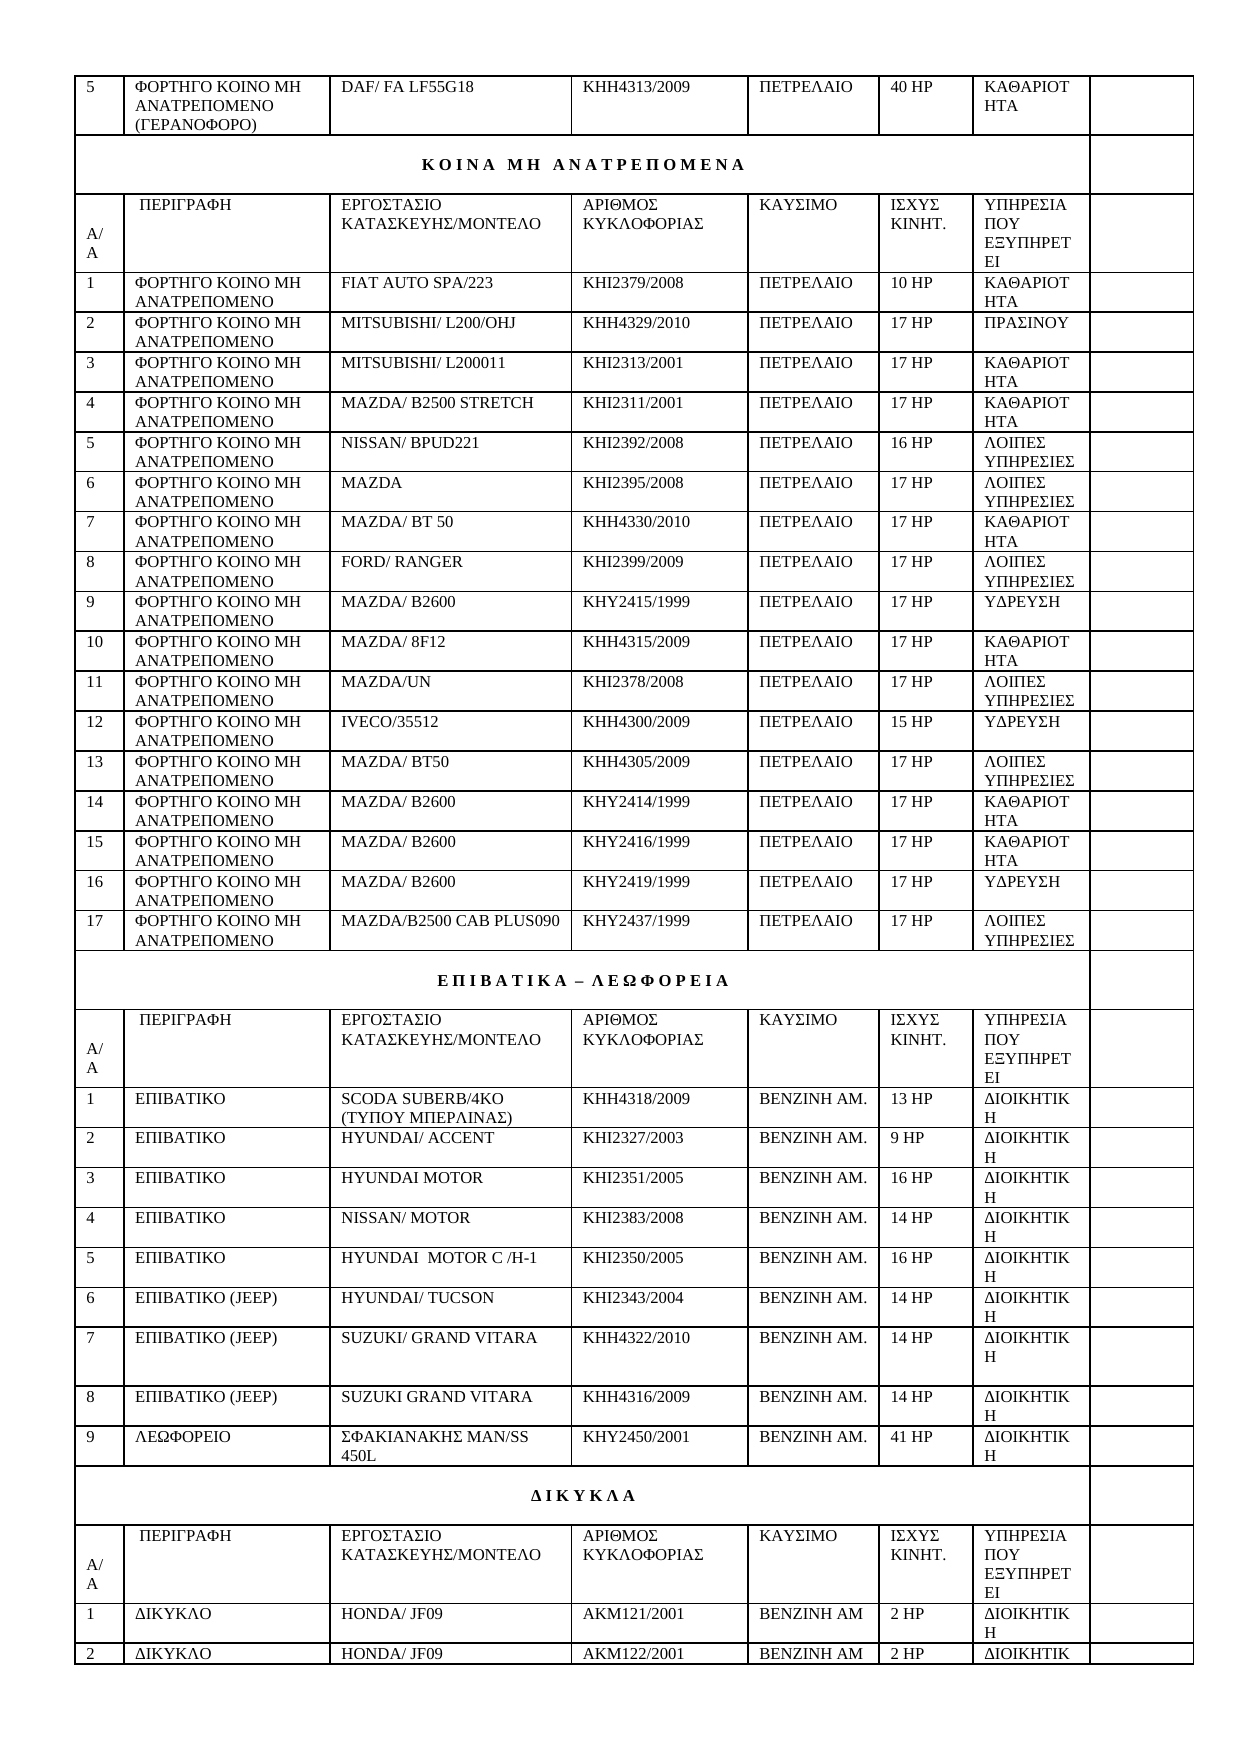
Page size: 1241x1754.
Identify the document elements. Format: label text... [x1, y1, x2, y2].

table_cell MITSUBISHI/ L200/OHJ [331, 313, 571, 351]
table_cell Ε Π Ι Β Α Τ Ι Κ Α – Λ Ε Ω Φ Ο Ρ Ε Ι Α [76, 951, 1089, 1009]
table_cell [1091, 752, 1193, 790]
table_cell HYUNDAI/ [331, 1288, 571, 1326]
table_cell ΕΠΙΒΑΤΙΚΟ (JEEP) [125, 1387, 329, 1425]
table_cell [1091, 1387, 1193, 1425]
table_cell ΠΕΤΡΕΛΑΙΟ [749, 592, 878, 630]
table_cell ΚΑΘΑΡΙΟΤΗΤΑ [974, 792, 1089, 830]
table_cell 40 HP [880, 77, 972, 134]
table_cell FORD/ RANGER [331, 552, 571, 591]
table_cell HONDA/ JF09 [331, 1604, 571, 1642]
table_cell 17 HP [880, 313, 972, 351]
table_cell MAZDA/ B2600 [331, 832, 571, 870]
table_cell SCODA SUBERB/4KO (ΤΥΠΟΥ ΜΠΕΡΛΙΝΑΣ) [331, 1088, 571, 1127]
table_cell ΚΗΗ4316/2009 [572, 1387, 747, 1425]
table_cell ΔΙΟΙΚΗΤΙΚΗ [974, 1088, 1089, 1127]
table_cell ΑΚΜ122/2001 [572, 1644, 747, 1663]
table_cell 11 [76, 672, 123, 710]
table_cell ΦΟΡΤΗΓΟ ΚΟΙΝΟ ΜΗ ΑΝΑΤΡΕΠΟΜΕΝΟ [125, 353, 329, 391]
table_cell HYUNDAI/ ACCENT [331, 1128, 571, 1167]
table_cell [1091, 1168, 1193, 1207]
table_cell ΛΟΙΠΕΣ ΥΠΗΡΕΣΙΕΣ [974, 911, 1089, 949]
table_cell ΑΡΙΘΜΟΣ ΚΥΚΛΟΦΟΡΙΑΣ [572, 195, 747, 271]
table_cell 8 [76, 552, 123, 591]
table_cell ΔΙΟΙΚΗΤΙΚΗ [974, 1128, 1089, 1167]
table_cell [1091, 1288, 1193, 1326]
table_cell 13 [76, 752, 123, 790]
table_cell ΔΙΟΙΚΗΤΙΚΗ [974, 1387, 1089, 1425]
table_cell ΔΙΟΙΚΗΤΙΚΗ [974, 1328, 1089, 1385]
table_cell ΠΕΤΡΕΛΑΙΟ [749, 313, 878, 351]
table_cell ΥΔΡΕΥΣΗ [974, 871, 1089, 910]
table_cell [1091, 136, 1193, 193]
table_cell [1091, 552, 1193, 591]
table_cell 7 [76, 512, 123, 551]
table_cell ΦΟΡΤΗΓΟ ΚΟΙΝΟ ΜΗ ΑΝΑΤΡΕΠΟΜΕΝΟ [125, 832, 329, 870]
table_cell ΚΗΗ4315/2009 [572, 632, 747, 670]
table_cell ΠΕΡΙΓΡΑΦΗ [125, 1526, 329, 1602]
table_cell 14 HP [880, 1328, 972, 1385]
table_cell 7 [76, 1328, 123, 1385]
table_cell ΥΔΡΕΥΣΗ [974, 712, 1089, 750]
table_cell ΠΕΤΡΕΛΑΙΟ [749, 353, 878, 391]
table_cell 14 HP [880, 1288, 972, 1326]
table_cell ΦΟΡΤΗΓΟ ΚΟΙΝΟ ΜΗ ΑΝΑΤΡΕΠΟΜΕΝΟ [125, 632, 329, 670]
table_cell ΠΕΤΡΕΛΑΙΟ [749, 871, 878, 910]
table_cell ΥΠΗΡΕΣΙΑ ΠΟΥ ΕΞΥΠΗΡΕΤΕΙ [974, 1526, 1089, 1602]
table_cell ΚΑΥΣΙΜΟ [749, 195, 878, 271]
table_cell [1091, 1208, 1193, 1246]
table_cell ΦΟΡΤΗΓΟ ΚΟΙΝΟ ΜΗ ΑΝΑΤΡΕΠΟΜΕΝΟ [125, 672, 329, 710]
table_cell ΠΕΤΡΕΛΑΙΟ [749, 712, 878, 750]
table_cell ΕΠΙΒΑΤΙΚΟ [125, 1168, 329, 1207]
table_cell [1091, 1644, 1193, 1663]
table_cell ΠΕΤΡΕΛΑΙΟ [749, 672, 878, 710]
table_cell ΦΟΡΤΗΓΟ ΚΟΙΝΟ ΜΗ ΑΝΑΤΡΕΠΟΜΕΝΟ [125, 273, 329, 311]
table_cell ΚΗΥ2416/1999 [572, 832, 747, 870]
table_cell ΒΕΝΖΙΝΗ ΑΜ. [749, 1208, 878, 1246]
table_cell ΦΟΡΤΗΓΟ ΚΟΙΝΟ ΜΗ ΑΝΑΤΡΕΠΟΜΕΝΟ [125, 592, 329, 630]
table_cell [1091, 1248, 1193, 1286]
table_cell ΛΟΙΠΕΣ ΥΠΗΡΕΣΙΕΣ [974, 472, 1089, 511]
table_cell ΑΚΜ121/2001 [572, 1604, 747, 1642]
table_cell ΕΠΙΒΑΤΙΚΟ [125, 1128, 329, 1167]
table_cell 9 [76, 592, 123, 630]
table_cell 2 HP [880, 1644, 972, 1663]
table_cell ΦΟΡΤΗΓΟ ΚΟΙΝΟ ΜΗ ΑΝΑΤΡΕΠΟΜΕΝΟ [125, 792, 329, 830]
table_cell ΕΡΓΟΣΤΑΣΙΟ ΚΑΤΑΣΚΕΥΗΣ/ΜΟΝΤΕΛΟ [331, 195, 571, 271]
table_cell [1091, 1088, 1193, 1127]
table_cell 17 HP [880, 552, 972, 591]
table_cell 14 HP [880, 1387, 972, 1425]
table_cell ΔΙΚΥΚΛΟ [125, 1644, 329, 1663]
table_cell ΛΟΙΠΕΣ ΥΠΗΡΕΣΙΕΣ [974, 752, 1089, 790]
table_cell 17 HP [880, 512, 972, 551]
table_cell ΔΙΟΙΚΗΤΙΚΗ [974, 1248, 1089, 1286]
table_cell 41 HP [880, 1427, 972, 1465]
table_cell Α/Α [76, 1526, 123, 1602]
table_cell 13 HP [880, 1088, 972, 1127]
table_cell ΦΟΡΤΗΓΟ ΚΟΙΝΟ ΜΗ ΑΝΑΤΡΕΠΟΜΕΝΟ [125, 433, 329, 471]
table_cell 17 HP [880, 472, 972, 511]
table_cell [1091, 273, 1193, 311]
table_cell ΦΟΡΤΗΓΟ ΚΟΙΝΟ ΜΗ ΑΝΑΤΡΕΠΟΜΕΝΟ [125, 752, 329, 790]
table_cell 4 [76, 1208, 123, 1246]
table_cell ΠΕΤΡΕΛΑΙΟ [749, 273, 878, 311]
table_cell ΔΙΟΙΚΗΤΙΚΗ [974, 1644, 1089, 1663]
table_cell ΕΠΙΒΑΤΙΚΟ [125, 1208, 329, 1246]
table_cell ΚΑΘΑΡΙΟΤΗΤΑ [974, 512, 1089, 551]
table_cell ΔΙΟΙΚΗΤΙΚΗ [974, 1168, 1089, 1207]
table_cell MITSUBISHI/ L200011 [331, 353, 571, 391]
table_cell ΔΙΟΙΚΗΤΙΚΗ [974, 1208, 1089, 1246]
table_cell 17 HP [880, 871, 972, 910]
table_cell [1091, 1427, 1193, 1465]
table_cell [1091, 592, 1193, 630]
table_cell 14 HP [880, 1208, 972, 1246]
table_cell MAZDA/ 8F12 [331, 632, 571, 670]
table_cell ΚΑΘΑΡΙΟΤΗΤΑ [974, 632, 1089, 670]
table_cell 17 [76, 911, 123, 949]
table_cell ΠΕΤΡΕΛΑΙΟ [749, 632, 878, 670]
table_cell 15 HP [880, 712, 972, 750]
table_cell 1 [76, 1604, 123, 1642]
table_cell ΚΗΥ2450/2001 [572, 1427, 747, 1465]
table_cell ΦΟΡΤΗΓΟ ΚΟΙΝΟ ΜΗ ΑΝΑΤΡΕΠΟΜΕΝΟ [125, 552, 329, 591]
table_cell NISSAN/ BPUD221 [331, 433, 571, 471]
table_cell ΕΡΓΟΣΤΑΣΙΟ ΚΑΤΑΣΚΕΥΗΣ/ΜΟΝΤΕΛΟ [331, 1526, 571, 1602]
table_cell 3 [76, 353, 123, 391]
table_cell ΚΑΘΑΡΙΟΤΗΤΑ [974, 832, 1089, 870]
table_cell MAZDA/ B2600 [331, 871, 571, 910]
table_cell 17 HP [880, 632, 972, 670]
table_cell 17 HP [880, 393, 972, 431]
table_cell ΕΠΙΒΑΤΙΚΟ [125, 1088, 329, 1127]
table_cell ΚΗΙ2395/2008 [572, 472, 747, 511]
table_cell ΠΕΤΡΕΛΑΙΟ [749, 77, 878, 134]
table_cell ΛΟΙΠΕΣ ΥΠΗΡΕΣΙΕΣ [974, 433, 1089, 471]
table_cell MAZDA/ ΒΤ50 [331, 752, 571, 790]
table_cell 9 HP [880, 1128, 972, 1167]
table_cell MAZDA/ B2500 STRETCH [331, 393, 571, 431]
table_cell ΒΕΝΖΙΝΗ ΑΜ [749, 1604, 878, 1642]
table_cell ΚΗΙ2399/2009 [572, 552, 747, 591]
table_cell 2 [76, 313, 123, 351]
table_cell 1 [76, 1088, 123, 1127]
table_cell 2 [76, 1644, 123, 1663]
table_cell ΥΔΡΕΥΣΗ [974, 592, 1089, 630]
table_cell ΛΟΙΠΕΣ ΥΠΗΡΕΣΙΕΣ [974, 552, 1089, 591]
table_cell ΚΗΗ4313/2009 [572, 77, 747, 134]
table_cell ΙΣΧΥΣ ΚΙΝΗΤ. [880, 1526, 972, 1602]
table_cell ΚΗΙ2379/2008 [572, 273, 747, 311]
table_cell 6 [76, 472, 123, 511]
table_cell ΚΑΘΑΡΙΟΤΗΤΑ [974, 393, 1089, 431]
table_cell ΚΗΙ2313/2001 [572, 353, 747, 391]
table_cell ΙΣΧΥΣ ΚΙΝΗΤ. [880, 195, 972, 271]
table_cell ΠΕΤΡΕΛΑΙΟ [749, 792, 878, 830]
table_cell [1091, 871, 1193, 910]
table_cell MAZDA/ BT 50 [331, 512, 571, 551]
table_cell Α/Α [76, 1010, 123, 1087]
table_cell ΚΗΙ2343/2004 [572, 1288, 747, 1326]
table_cell ΒΕΝΖΙΝΗ ΑΜ. [749, 1427, 878, 1465]
table_cell ΚΗΙ2350/2005 [572, 1248, 747, 1286]
table_cell ΚΑΥΣΙΜΟ [749, 1010, 878, 1087]
table_cell ΑΡΙΘΜΟΣ ΚΥΚΛΟΦΟΡΙΑΣ [572, 1526, 747, 1602]
table_cell ΔΙΟΙΚΗΤΙΚΗ [974, 1427, 1089, 1465]
table_cell 14 [76, 792, 123, 830]
table_cell 2 [76, 1128, 123, 1167]
table_cell 17 HP [880, 792, 972, 830]
table_cell ΠΕΤΡΕΛΑΙΟ [749, 552, 878, 591]
table_cell Α/Α [76, 195, 123, 271]
table_cell [1091, 472, 1193, 511]
table_cell 9 [76, 1427, 123, 1465]
table_cell 16 HP [880, 1168, 972, 1207]
table_cell ΠΕΤΡΕΛΑΙΟ [749, 911, 878, 949]
table_cell 15 [76, 832, 123, 870]
table_cell SUZUKI GRAND VITARA [331, 1387, 571, 1425]
table_cell 10 [76, 632, 123, 670]
table_cell 17 HP [880, 353, 972, 391]
table_cell 17 HP [880, 672, 972, 710]
table_cell ΛΟΙΠΕΣ ΥΠΗΡΕΣΙΕΣ [974, 672, 1089, 710]
table_cell [1091, 1010, 1193, 1087]
table_cell ΚΑΘΑΡΙΟΤΗΤΑ [974, 273, 1089, 311]
table_cell 5 [76, 1248, 123, 1286]
table_cell 10 HP [880, 273, 972, 311]
table_cell ΠΕΤΡΕΛΑΙΟ [749, 752, 878, 790]
table_cell ΚΑΘΑΡΙΟΤΗΤΑ [974, 353, 1089, 391]
table_cell ΦΟΡΤΗΓΟ ΚΟΙΝΟ ΜΗ ΑΝΑΤΡΕΠΟΜΕΝΟ [125, 393, 329, 431]
table_cell ΦΟΡΤΗΓΟ ΚΟΙΝΟ ΜΗ ΑΝΑΤΡΕΠΟΜΕΝΟ [125, 313, 329, 351]
table_cell [1091, 672, 1193, 710]
table_cell ΚΗΥ2437/1999 [572, 911, 747, 949]
table_cell HYUNDAI MOTOR C /H-1 [331, 1248, 571, 1286]
table_cell ΚΗΙ2392/2008 [572, 433, 747, 471]
table_cell ΠΕΡΙΓΡΑΦΗ [125, 195, 329, 271]
table_cell ΛΕΩΦΟΡΕΙΟ [125, 1427, 329, 1465]
table_cell [1091, 353, 1193, 391]
table_cell ΚΗΥ2419/1999 [572, 871, 747, 910]
table_cell [1091, 393, 1193, 431]
table_cell [1091, 1467, 1193, 1524]
table_cell NISSAN/ MOTOR [331, 1208, 571, 1246]
table_cell ΔΙΚΥΚΛΟ [125, 1604, 329, 1642]
table_cell ΚΗΗ4330/2010 [572, 512, 747, 551]
table_cell [1091, 313, 1193, 351]
table_cell ΚΑΘΑΡΙΟΤΗΤΑ [974, 77, 1089, 134]
table_cell ΚΗΗ4322/2010 [572, 1328, 747, 1385]
table_cell ΒΕΝΖΙΝΗ ΑΜ. [749, 1168, 878, 1207]
table_cell ΕΠΙΒΑΤΙΚΟ [125, 1248, 329, 1286]
table_cell ΠΕΡΙΓΡΑΦΗ [125, 1010, 329, 1087]
table_cell ΣΦΑΚΙΑΝΑΚΗΣ ΜΑΝ/SS 450L [331, 1427, 571, 1465]
table_cell ΥΠΗΡΕΣΙΑ ΠΟΥ ΕΞΥΠΗΡΕΤΕΙ [974, 195, 1089, 271]
table_cell [1091, 195, 1193, 271]
table_cell FIAT AUTO SPA/223 [331, 273, 571, 311]
table_cell [1091, 712, 1193, 750]
table_cell [1091, 1526, 1193, 1602]
table_cell ΚΑΥΣΙΜΟ [749, 1526, 878, 1602]
table_cell ΠΕΤΡΕΛΑΙΟ [749, 472, 878, 511]
table_cell 1 [76, 273, 123, 311]
table_cell ΚΗΥ2415/1999 [572, 592, 747, 630]
table_cell ΚΗΗ4318/2009 [572, 1088, 747, 1127]
table_cell DAF/ FA LF55G18 [331, 77, 571, 134]
table_cell [1091, 632, 1193, 670]
table_cell ΒΕΝΖΙΝΗ ΑΜ. [749, 1088, 878, 1127]
table_cell ΔΙΟΙΚΗΤΙΚΗ [974, 1288, 1089, 1326]
table_cell MAZDA/B2500 CAB PLUS090 [331, 911, 571, 949]
table_cell ΚΗΗ4300/2009 [572, 712, 747, 750]
table_cell 6 [76, 1288, 123, 1326]
table_cell ΑΡΙΘΜΟΣ ΚΥΚΛΟΦΟΡΙΑΣ [572, 1010, 747, 1087]
table_cell ΒΕΝΖΙΝΗ ΑΜ. [749, 1128, 878, 1167]
table_cell 17 HP [880, 592, 972, 630]
table_cell ΚΗΗ4305/2009 [572, 752, 747, 790]
table_cell [1091, 1604, 1193, 1642]
table_cell ΒΕΝΖΙΝΗ ΑΜ. [749, 1328, 878, 1385]
table_cell MAZDA/UN [331, 672, 571, 710]
table_cell 16 HP [880, 1248, 972, 1286]
table_cell Κ Ο Ι Ν Α Μ Η Α Ν Α Τ Ρ Ε Π Ο Μ Ε Ν Α [76, 136, 1089, 193]
table_cell [1091, 433, 1193, 471]
table_cell [1091, 77, 1193, 134]
table_cell ΒΕΝΖΙΝΗ ΑΜ. [749, 1288, 878, 1326]
table_cell Δ Ι Κ Υ Κ Λ Α [76, 1467, 1089, 1524]
table_cell [1091, 951, 1193, 1009]
table_cell 8 [76, 1387, 123, 1425]
table_cell ΠΡΑΣΙΝΟΥ [974, 313, 1089, 351]
table_cell 17 HP [880, 752, 972, 790]
table_cell [1091, 911, 1193, 949]
table_cell 4 [76, 393, 123, 431]
table_cell ΒΕΝΖΙΝΗ ΑΜ. [749, 1248, 878, 1286]
table_cell ΒΕΝΖΙΝΗ ΑΜ [749, 1644, 878, 1663]
table_cell MAZDA [331, 472, 571, 511]
table_cell ΦΟΡΤΗΓΟ ΚΟΙΝΟ ΜΗ ΑΝΑΤΡΕΠΟΜΕΝΟ [125, 712, 329, 750]
table_cell HONDA/ JF09 [331, 1644, 571, 1663]
table_cell MAZDA/ B2600 [331, 792, 571, 830]
table_cell [1091, 832, 1193, 870]
table_cell ΥΠΗΡΕΣΙΑ ΠΟΥ ΕΞΥΠΗΡΕΤΕΙ [974, 1010, 1089, 1087]
table_cell ΕΠΙΒΑΤΙΚΟ (JEEP) [125, 1328, 329, 1385]
table_cell ΕΠΙΒΑΤΙΚΟ (JEEP) [125, 1288, 329, 1326]
table_cell [1091, 1128, 1193, 1167]
table_cell ΒΕΝΖΙΝΗ ΑΜ. [749, 1387, 878, 1425]
table_cell ΚΗΙ2351/2005 [572, 1168, 747, 1207]
table_cell ΦΟΡΤΗΓΟ ΚΟΙΝΟ ΜΗ ΑΝΑΤΡΕΠΟΜΕΝΟ [125, 512, 329, 551]
table_cell HYUNDAI MOTOR [331, 1168, 571, 1207]
table_cell 2 HP [880, 1604, 972, 1642]
table_cell ΚΗΙ2327/2003 [572, 1128, 747, 1167]
table_cell ΠΕΤΡΕΛΑΙΟ [749, 832, 878, 870]
table_cell ΦΟΡΤΗΓΟ ΚΟΙΝΟ ΜΗ ΑΝΑΤΡΕΠΟΜΕΝΟ [125, 911, 329, 949]
table_cell SUZUKI/ GRAND VITARA [331, 1328, 571, 1385]
table_cell [1091, 1328, 1193, 1385]
table_cell 3 [76, 1168, 123, 1207]
table_cell ΕΡΓΟΣΤΑΣΙΟ ΚΑΤΑΣΚΕΥΗΣ/ΜΟΝΤΕΛΟ [331, 1010, 571, 1087]
table_cell 5 [76, 433, 123, 471]
table_cell ΚΗΙ2383/2008 [572, 1208, 747, 1246]
table_cell ΚΗΗ4329/2010 [572, 313, 747, 351]
table_cell 12 [76, 712, 123, 750]
table_cell 16 HP [880, 433, 972, 471]
table_cell 17 HP [880, 911, 972, 949]
table_cell 16 [76, 871, 123, 910]
table_cell ΦΟΡΤΗΓΟ ΚΟΙΝΟ ΜΗ ΑΝΑΤΡΕΠΟΜΕΝΟ [125, 472, 329, 511]
table_cell ΙΣΧΥΣ ΚΙΝΗΤ. [880, 1010, 972, 1087]
table_cell ΚΗΥ2414/1999 [572, 792, 747, 830]
table_cell ΠΕΤΡΕΛΑΙΟ [749, 433, 878, 471]
table_cell ΠΕΤΡΕΛΑΙΟ [749, 512, 878, 551]
table_cell [1091, 512, 1193, 551]
table_cell MAZDA/ B2600 [331, 592, 571, 630]
table_cell 5 [76, 77, 123, 134]
table_cell [1091, 792, 1193, 830]
table_cell ΔΙΟΙΚΗΤΙΚΗ [974, 1604, 1089, 1642]
table_cell ΚΗΙ2378/2008 [572, 672, 747, 710]
table_cell 17 HP [880, 832, 972, 870]
table_cell ΚΗΙ2311/2001 [572, 393, 747, 431]
table_cell ΦΟΡΤΗΓΟ ΚΟΙΝΟ ΜΗ ΑΝΑΤΡΕΠΟΜΕΝΟ [125, 871, 329, 910]
table_cell ΠΕΤΡΕΛΑΙΟ [749, 393, 878, 431]
table_cell IVECO/35512 [331, 712, 571, 750]
table_cell ΦΟΡΤΗΓΟ ΚΟΙΝΟ ΜΗ ΑΝΑΤΡΕΠΟΜΕΝΟ (ΓΕΡΑΝΟΦΟΡΟ) [125, 77, 329, 134]
